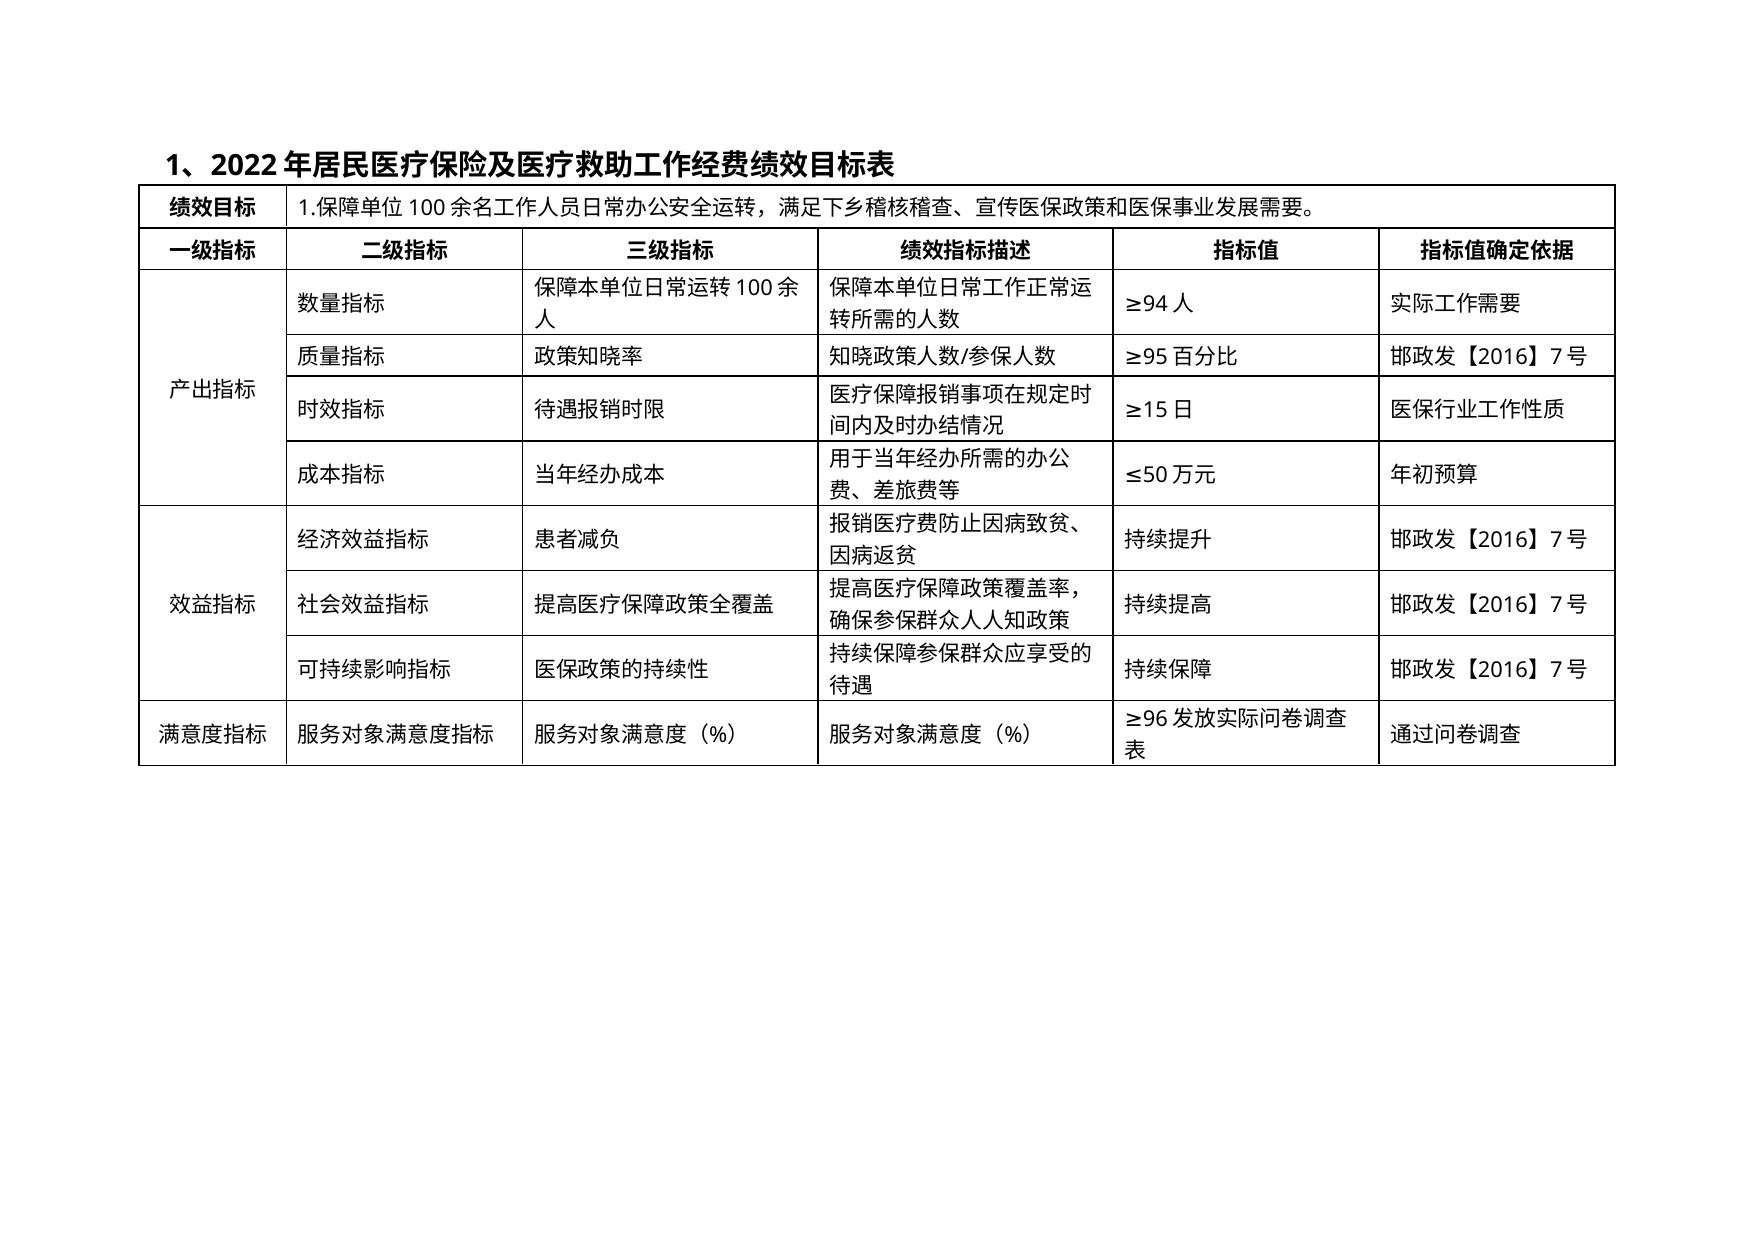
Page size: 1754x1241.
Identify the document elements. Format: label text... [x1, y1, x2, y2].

table_cell ≥94人 [1114, 270, 1378, 334]
table_cell 知晓政策人数/参保人数 [819, 335, 1112, 375]
table_cell 报销医疗费防止因病致贫、因病返贫 [819, 506, 1112, 570]
table_header 指标值 [1114, 229, 1378, 269]
table_cell 持续保障 [1114, 636, 1378, 699]
table_header 指标值确定依据 [1380, 229, 1614, 269]
table_cell 服务对象满意度（%） [819, 701, 1112, 764]
table_cell 邯政发【2016】7号 [1380, 506, 1614, 570]
table_cell 持续保障参保群众应享受的待遇 [819, 636, 1112, 699]
table_cell 邯政发【2016】7号 [1380, 636, 1614, 699]
table_cell 年初预算 [1380, 442, 1614, 505]
table_cell 服务对象满意度（%） [523, 701, 817, 764]
table_cell 数量指标 [287, 270, 522, 334]
table_cell 效益指标 [140, 506, 286, 699]
table_cell 成本指标 [287, 442, 522, 505]
table_cell 时效指标 [287, 377, 522, 440]
table_cell 提高医疗保障政策覆盖率，确保参保群众人人知政策 [819, 571, 1112, 634]
table_cell 邯政发【2016】7号 [1380, 571, 1614, 634]
table_cell 医疗保障报销事项在规定时间内及时办结情况 [819, 377, 1112, 440]
table_cell ≤50万元 [1114, 442, 1378, 505]
table_cell ≥95百分比 [1114, 335, 1378, 375]
table_header 三级指标 [523, 229, 817, 269]
table_cell 医保行业工作性质 [1380, 377, 1614, 440]
table_cell ≥96发放实际问卷调查表 [1114, 701, 1378, 764]
table_header 二级指标 [287, 229, 522, 269]
table_header 绩效指标描述 [819, 229, 1112, 269]
table_cell 医保政策的持续性 [523, 636, 817, 699]
table_cell 保障本单位日常工作正常运转所需的人数 [819, 270, 1112, 334]
table_header 一级指标 [140, 229, 286, 269]
table_cell 经济效益指标 [287, 506, 522, 570]
table_cell 患者减负 [523, 506, 817, 570]
table_cell 持续提升 [1114, 506, 1378, 570]
table_cell 邯政发【2016】7号 [1380, 335, 1614, 375]
table_header 绩效目标 [140, 186, 286, 226]
table_cell 质量指标 [287, 335, 522, 375]
table_cell 用于当年经办所需的办公费、差旅费等 [819, 442, 1112, 505]
table_cell 政策知晓率 [523, 335, 817, 375]
table_cell 待遇报销时限 [523, 377, 817, 440]
table_cell ≥15日 [1114, 377, 1378, 440]
table_cell 保障本单位日常运转100余人 [523, 270, 817, 334]
table_cell 可持续影响指标 [287, 636, 522, 699]
table_cell 产出指标 [140, 270, 286, 505]
table_cell 服务对象满意度指标 [287, 701, 522, 764]
table_cell 实际工作需要 [1380, 270, 1614, 334]
table_header 1.保障单位100余名工作人员日常办公安全运转，满足下乡稽核稽查、宣传医保政策和医保事业发展需要。 [287, 186, 1614, 226]
text 1、2022年居民医疗保险及医疗救助工作经费绩效目标表 [106, 142, 1648, 184]
table_cell 提高医疗保障政策全覆盖 [523, 571, 817, 634]
table_cell 社会效益指标 [287, 571, 522, 634]
table_cell 持续提高 [1114, 571, 1378, 634]
table_cell 满意度指标 [140, 701, 286, 764]
table_cell 当年经办成本 [523, 442, 817, 505]
table_cell 通过问卷调查 [1380, 701, 1614, 764]
